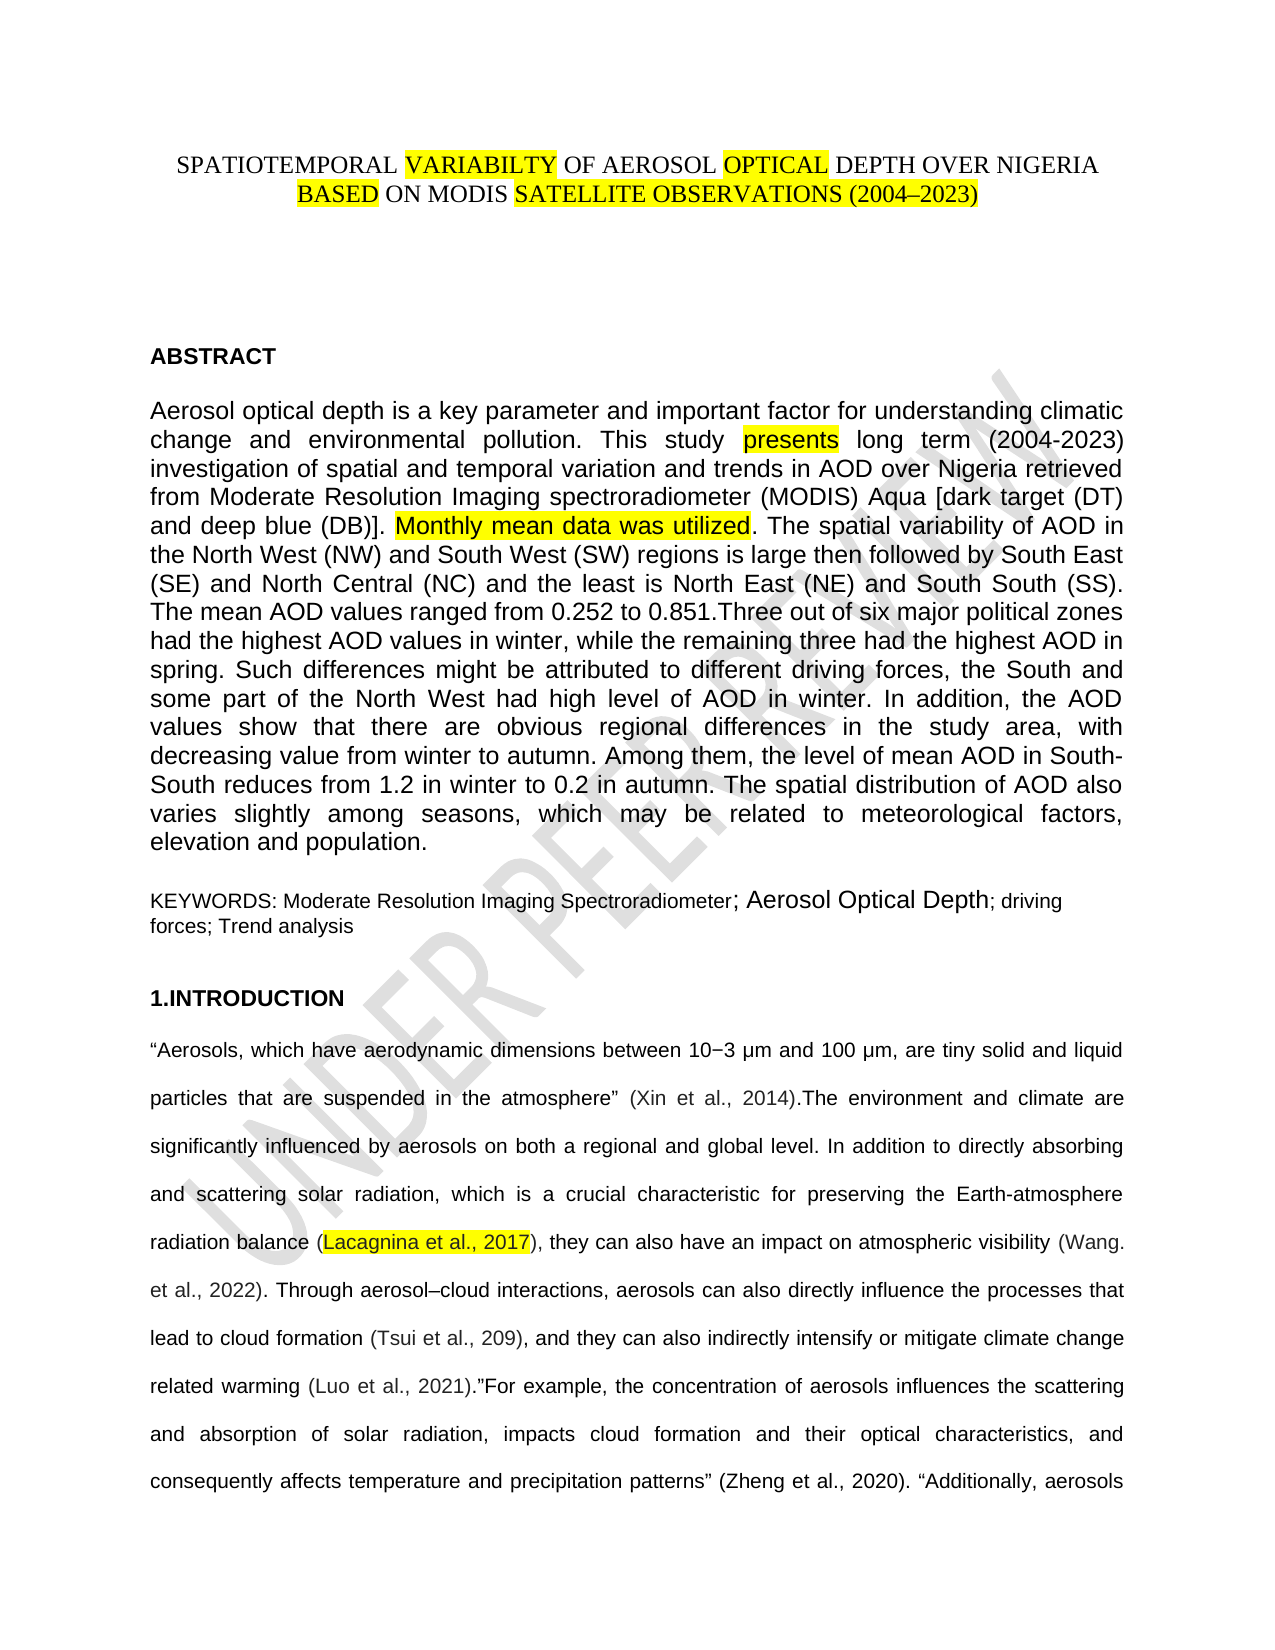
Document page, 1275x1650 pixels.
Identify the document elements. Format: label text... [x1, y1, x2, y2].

text Aerosol optical depth is a key parameter and important factor for understanding climatic change and environmental pollution. This study presents long term (2004-2023) investigation of spatial and temporal variation and trends in AOD over Nigeria retrieved from Moderate Resolution Imaging spectroradiometer (MODIS) Aqua [dark target (DT) and deep blue (DB)]. Monthly mean data was utilized. The spatial variability of AOD in the North West (NW) and South West (SW) regions is large then followed by South East (SE) and North Central (NC) and the least is North East (NE) and South South (SS). The mean AOD values ranged from 0.252 to 0.851.Three out of six major political zones had the highest AOD values in winter, while the remaining three had the highest AOD in spring. Such differences might be attributed to different driving forces, the South and some part of the North West had high level of AOD in winter. In addition, the AOD values show that there are obvious regional differences in the study area, with decreasing value from winter to autumn. Among them, the level of mean AOD in South-South reduces from 1.2 in winter to 0.2 in autumn. The spatial distribution of AOD also varies slightly among seasons, which may be related to meteorological factors, elevation and population. [150, 396, 1125, 856]
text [150, 1038, 1125, 1493]
text SPATIOTEMPORAL VARIABILTY OF AEROSOL OPTICAL DEPTH OVER NIGERIA BASED ON MODIS SATELLITE OBSERVATIONS (2004–2023) [150, 150, 514, 207]
text 1.INTRODUCTION [150, 985, 1125, 1012]
text SPATIOTEMPORAL VARIABILTY OF AEROSOL OPTICAL DEPTH OVER NIGERIA BASED ON MODIS SATELLITE OBSERVATIONS (2004–2023) [829, 150, 1125, 207]
text KEYWORDS: Moderate Resolution Imaging Spectroradiometer; Aerosol Optical Depth; driving forces; Trend analysis [150, 885, 1125, 937]
text ABSTRACT [150, 343, 1125, 370]
